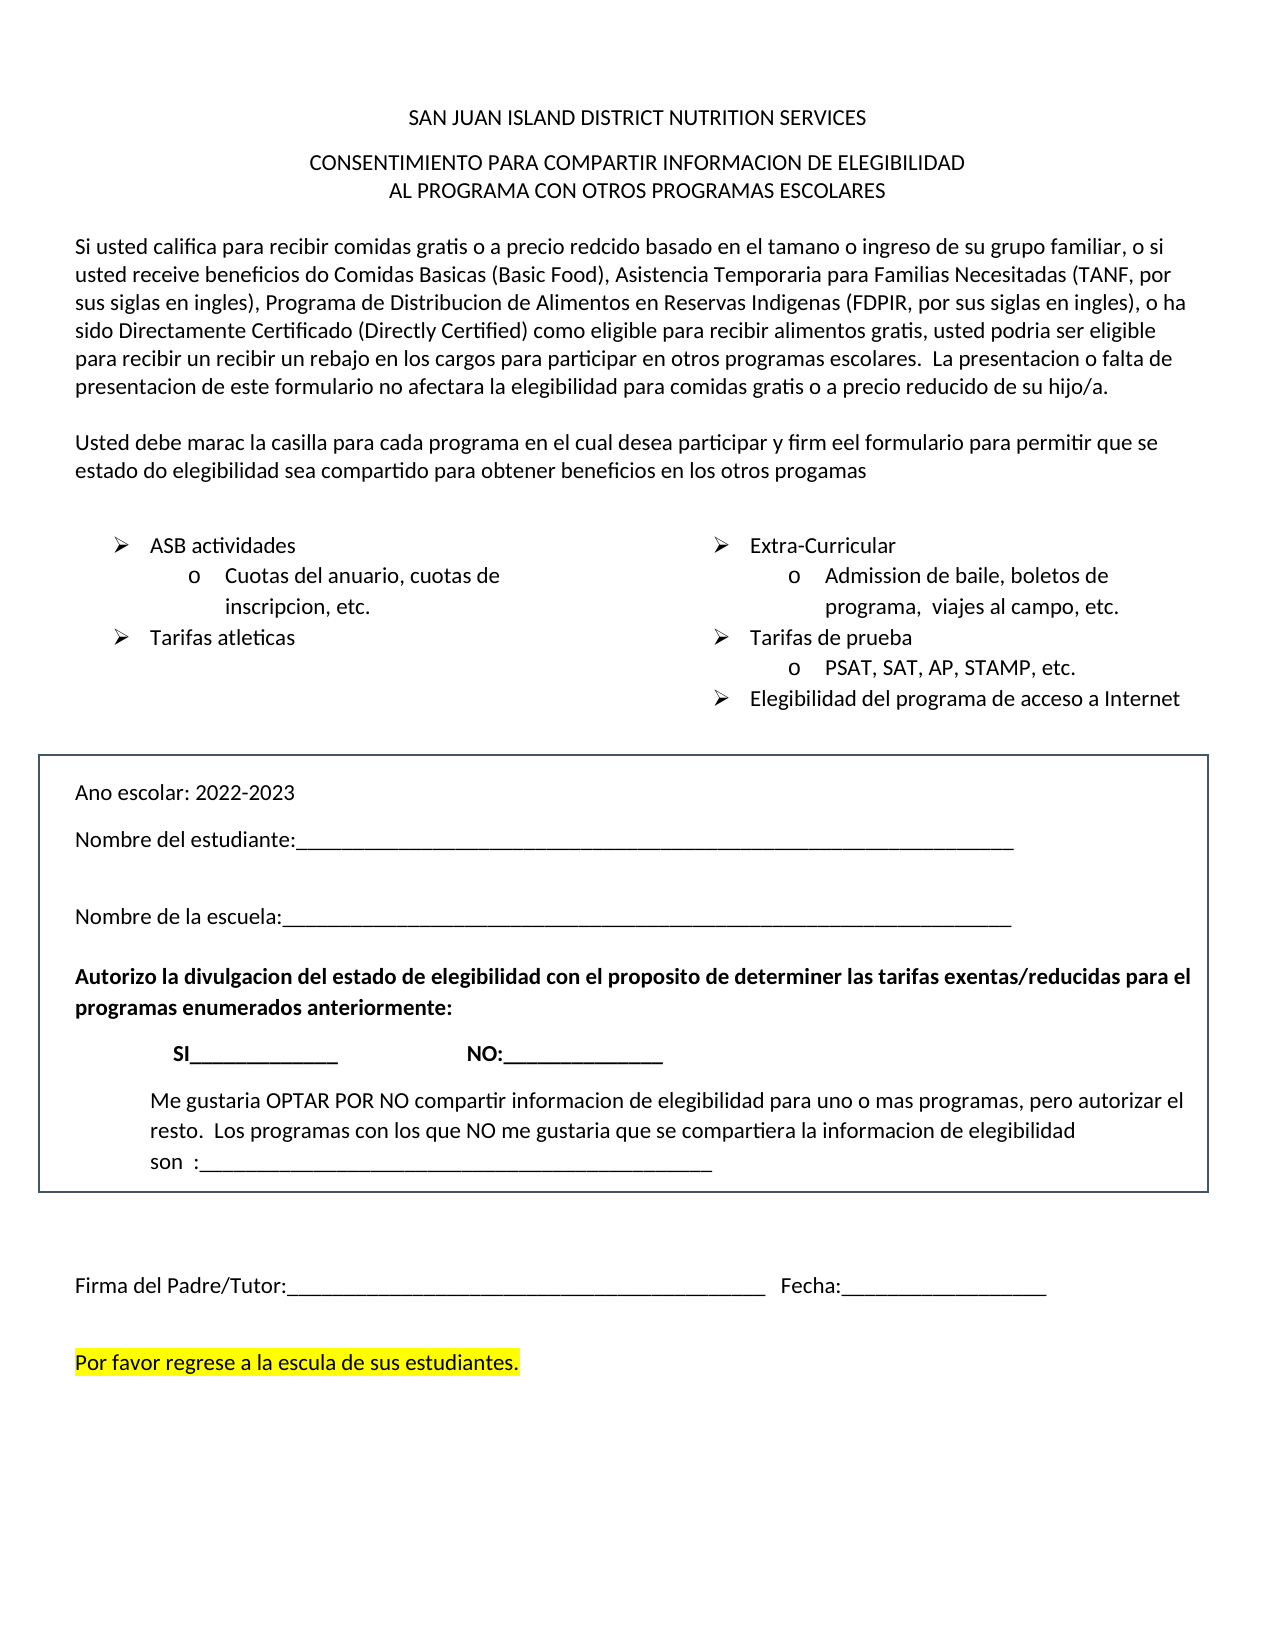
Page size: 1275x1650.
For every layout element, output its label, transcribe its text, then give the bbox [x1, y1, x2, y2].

list Cuotas del anuario, cuotas de inscripcion, etc. [187, 561, 600, 620]
text SI_____________ NO:______________ [75, 1039, 1200, 1067]
text Usted debe marac la casilla para cada programa en el cual desea participar y firm eel formulario para permitir que se estado do elegibilidad sea compartido para obtener beneficios en los otros progamas [75, 428, 1200, 484]
list Extra-Curricular [712, 531, 1200, 559]
text Me gustaria OPTAR POR NO compartir informacion de elegibilidad para uno o mas programas, pero autorizar el resto. Los programas con los que NO me gustaria que se compartiera la informacion de elegibilidad son :_____________________________________________ [150, 1086, 1200, 1175]
list PSAT, SAT, AP, STAMP, etc. [787, 653, 1200, 682]
list Admission de baile, boletos de programa, viajes al campo, etc. [787, 561, 1200, 620]
text CONSENTIMIENTO PARA COMPARTIR INFORMACION DE ELEGIBILIDAD [75, 148, 1200, 176]
list ASB actividades [112, 531, 600, 559]
text Si usted califica para recibir comidas gratis o a precio redcido basado en el tamano o ingreso de su grupo familiar, o si usted receive beneficios do Comidas Basicas (Basic Food), Asistencia Temporaria para Familias Necesitadas (TANF, por sus siglas en ingles), Programa de Distribucion de Alimentos en Reservas Indigenas (FDPIR, por sus siglas en ingles), o ha sido Directamente Certificado (Directly Certified) como eligible para recibir alimentos gratis, usted podria ser eligible para recibir un recibir un rebajo en los cargos para participar en otros programas escolares. La presentacion o falta de presentacion de este formulario no afectara la elegibilidad para comidas gratis o a precio reducido de su hijo/a. [75, 232, 1200, 400]
text SAN JUAN ISLAND DISTRICT NUTRITION SERVICES [75, 103, 1200, 131]
text Ano escolar: 2022-2023 [75, 778, 1200, 806]
text AL PROGRAMA CON OTROS PROGRAMAS ESCOLARES [75, 176, 1200, 204]
text Nombre del estudiante:_______________________________________________________________ [75, 825, 1200, 883]
text Nombre de la escuela:________________________________________________________________ Autorizo la divulgacion del estado de elegibilidad con el proposito de determiner las tarifas exentas/reducidas para el programas enumerados anteriormente: [75, 902, 1200, 1021]
list Elegibilidad del programa de acceso a Internet [712, 684, 1200, 712]
list Tarifas atleticas [112, 623, 600, 651]
text Por favor regrese a la escula de sus estudiantes. [75, 1318, 1200, 1376]
text Firma del Padre/Tutor:__________________________________________ Fecha:__________________ [75, 1271, 1200, 1299]
list Tarifas de prueba [712, 623, 1200, 651]
